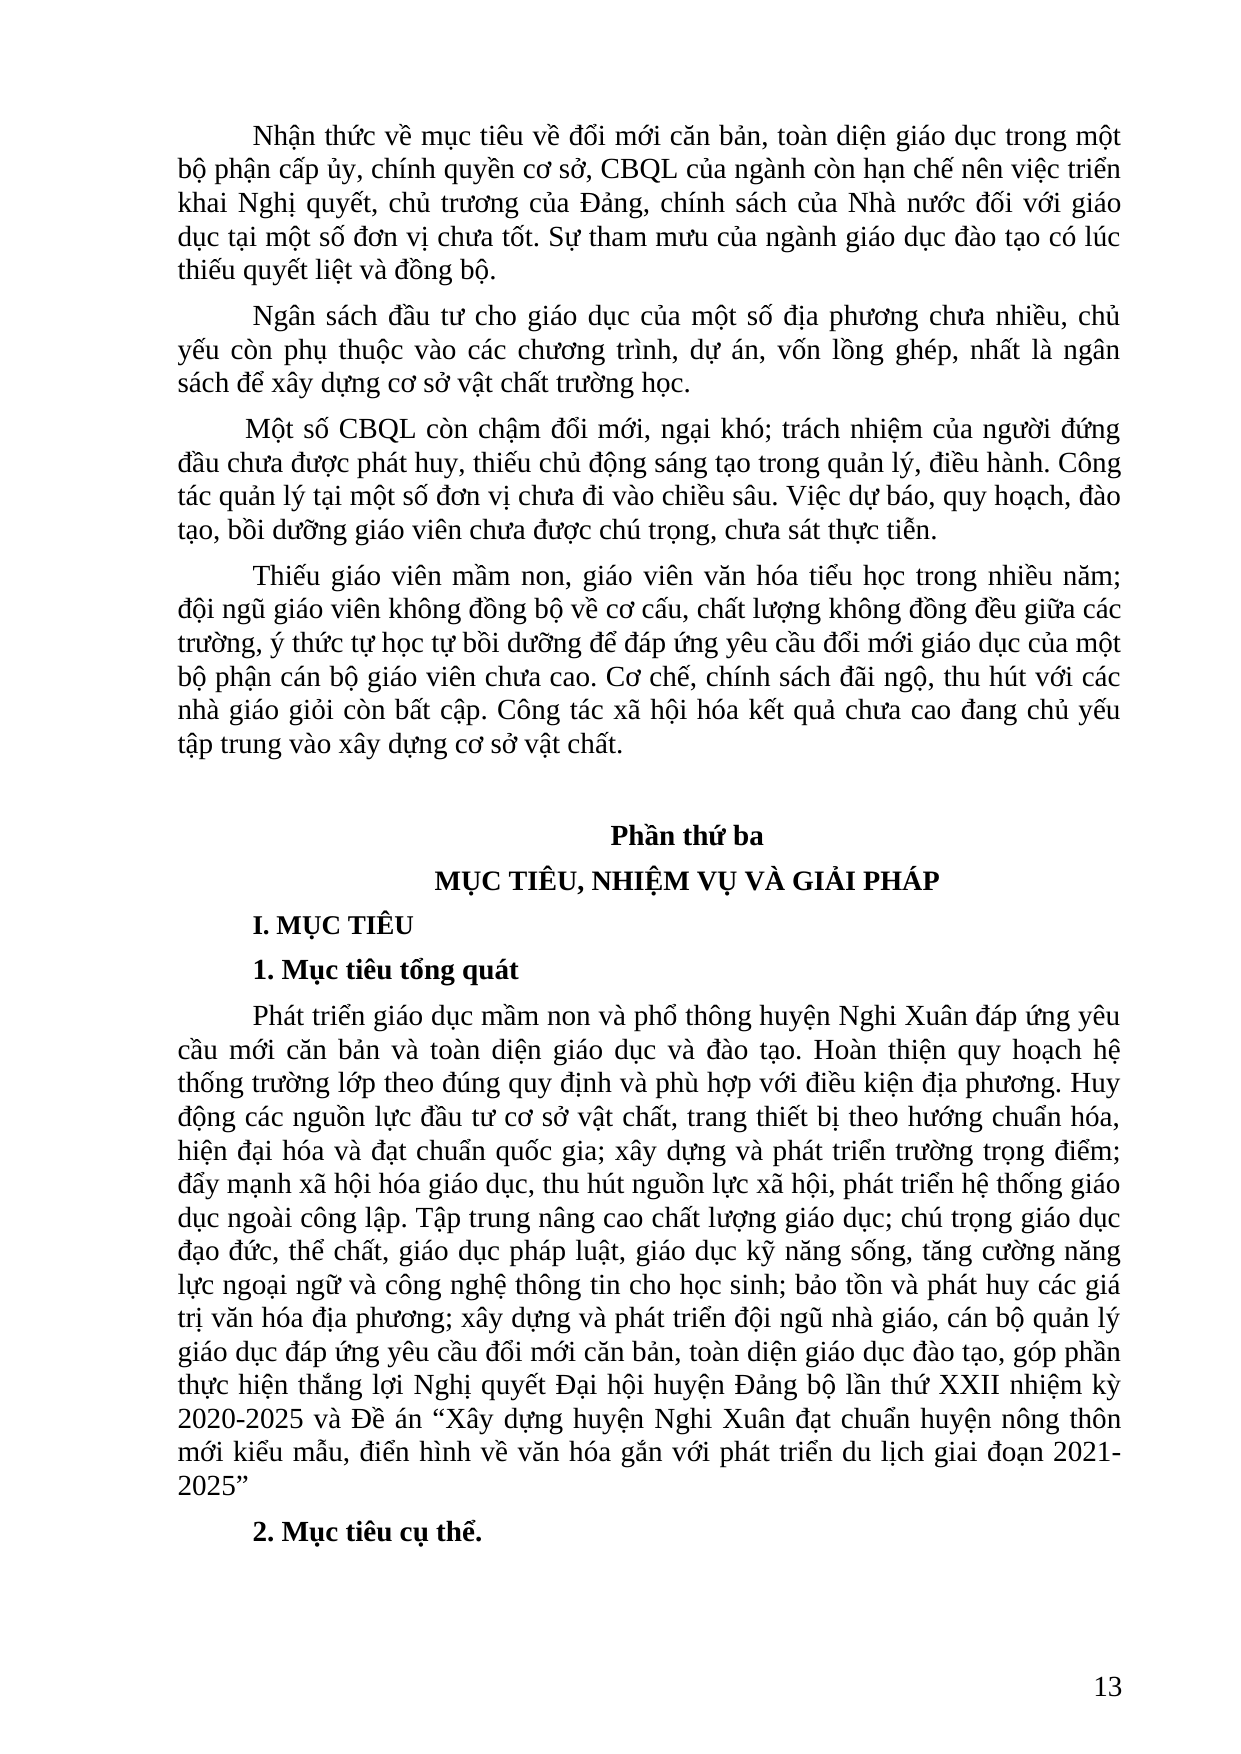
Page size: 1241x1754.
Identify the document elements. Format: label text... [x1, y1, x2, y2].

text 1. Mục tiêu tổng quát [177, 952, 1122, 986]
text 2. Mục tiêu cụ thể. [177, 1514, 1122, 1548]
text Nhận thức về mục tiêu về đổi mới căn bản, toàn diện giáo dục trong một bộ phận cấp ủy, chính quyền cơ sở, CBQL của ngành còn hạn chế nên việc triển khai Nghị quyết, chủ trương của Đảng, chính sách của Nhà nước đối với giáo dục tại một số đơn vị chưa tốt. Sự tham mưu của ngành giáo dục đào tạo có lúc thiếu quyết liệt và đồng bộ. [177, 118, 1122, 286]
text Ngân sách đầu tư cho giáo dục của một số địa phương chưa nhiều, chủ yếu còn phụ thuộc vào các chương trình, dự án, vốn lồng ghép, nhất là ngân sách để xây dựng cơ sở vật chất trường học. [177, 298, 1122, 399]
text Một số CBQL còn chậm đổi mới, ngại khó; trách nhiệm của người đứng đầu chưa được phát huy, thiếu chủ động sáng tạo trong quản lý, điều hành. Công tác quản lý tại một số đơn vị chưa đi vào chiều sâu. Việc dự báo, quy hoạch, đào tạo, bồi dưỡng giáo viên chưa được chú trọng, chưa sát thực tiễn. [177, 411, 1122, 546]
text Phần thứ ba [177, 818, 1122, 851]
text I. MỤC TIÊU [177, 909, 1122, 940]
text Phát triển giáo dục mầm non và phổ thông huyện Nghi Xuân đáp ứng yêu cầu mới căn bản và toàn diện giáo dục và đào tạo. Hoàn thiện quy hoạch hệ thống trường lớp theo đúng quy định và phù hợp với điều kiện địa phương. Huy động các nguồn lực đầu tư cơ sở vật chất, trang thiết bị theo hướng chuẩn hóa, hiện đại hóa và đạt chuẩn quốc gia; xây dựng và phát triển trường trọng điểm; đẩy mạnh xã hội hóa giáo dục, thu hút nguồn lực xã hội, phát triển hệ thống giáo dục ngoài công lập. Tập trung nâng cao chất lượng giáo dục; chú trọng giáo dục đạo đức, thể chất, giáo dục pháp luật, giáo dục kỹ năng sống, tăng cường năng lực ngoại ngữ và công nghệ thông tin cho học sinh; bảo tồn và phát huy các giá trị văn hóa địa phương; xây dựng và phát triển đội ngũ nhà giáo, cán bộ quản lý giáo dục đáp ứng yêu cầu đổi mới căn bản, toàn diện giáo dục đào tạo, góp phần thực hiện thắng lợi Nghị quyết Đại hội huyện Đảng bộ lần thứ XXII nhiệm kỳ 2020-2025 và Đề án “Xây dựng huyện Nghi Xuân đạt chuẩn huyện nông thôn mới kiểu mẫu, điển hình về văn hóa gắn với phát triển du lịch giai đoạn 2021-2025” [177, 998, 1122, 1502]
text MỤC TIÊU, NHIỆM VỤ VÀ GIẢI PHÁP [177, 864, 1122, 896]
text Thiếu giáo viên mầm non, giáo viên văn hóa tiểu học trong nhiều năm; đội ngũ giáo viên không đồng bộ về cơ cấu, chất lượng không đồng đều giữa các trường, ý thức tự học tự bồi dưỡng để đáp ứng yêu cầu đổi mới giáo dục của một bộ phận cán bộ giáo viên chưa cao. Cơ chế, chính sách đãi ngộ, thu hút với các nhà giáo giỏi còn bất cập. Công tác xã hội hóa kết quả chưa cao đang chủ yếu tập trung vào xây dựng cơ sở vật chất. [177, 558, 1122, 759]
